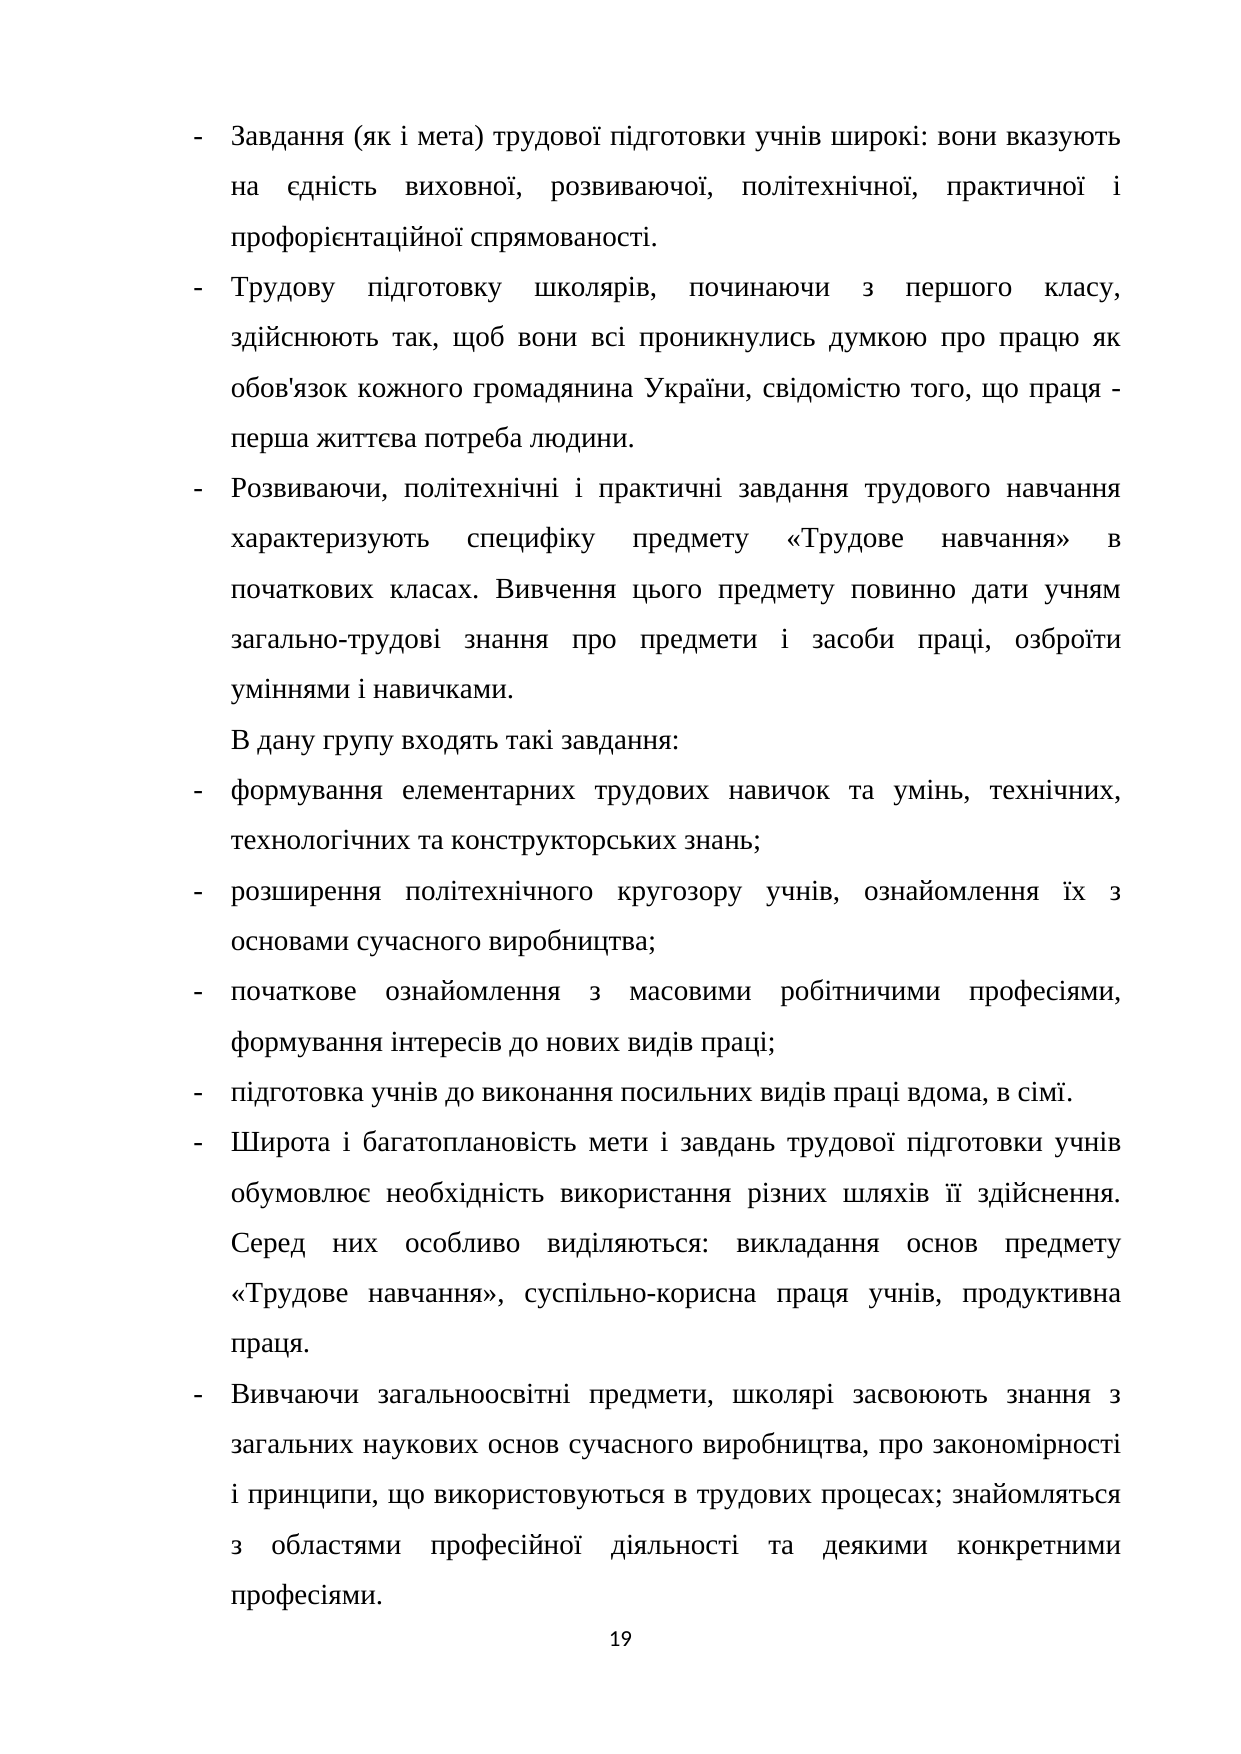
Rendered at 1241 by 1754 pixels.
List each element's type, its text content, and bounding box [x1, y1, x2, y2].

list Трудову підготовку школярів, починаючи з першого класу, здійснюють так, щоб вони всі проникнулись думкою про працю як обов'язок кожного громадянина України, свідомістю того, що праця - перша життєва потреба людини. [193, 269, 1122, 453]
list Завдання (як і мета) трудової підготовки учнів широкі: вони вказують на єдність виховної, розвиваючої, політехнічної, практичної і профорієнтаційної спрямованості. [193, 118, 1122, 252]
list Вивчаючи загальноосвітні предмети, школярі засвоюють знання з загальних наукових основ сучасного виробництва, про закономірності і принципи, що використовуються в трудових процесах; знайомляться з областями професійної діяльності та деякими конкретними професіями. [193, 1376, 1122, 1611]
text В дану групу входять такі завдання: [231, 722, 1122, 755]
list розширення політехнічного кругозору учнів, ознайомлення їх з основами сучасного виробництва; [193, 873, 1122, 957]
list підготовка учнів до виконання посильних видів праці вдома, в сімї. [193, 1074, 1122, 1108]
list початкове ознайомлення з масовими робітничими професіями, формування інтересів до нових видів праці; [193, 973, 1122, 1057]
list формування елементарних трудових навичок та умінь, технічних, технологічних та конструкторських знань; [193, 772, 1122, 856]
list Розвиваючи, політехнічні і практичні завдання трудового навчання характеризують специфіку предмету «Трудове навчання» в початкових класах. Вивчення цього предмету повинно дати учням загально-трудові знання про предмети і засоби праці, озброїти уміннями і навичками. [193, 470, 1122, 705]
list Широта і багатоплановість мети і завдань трудової підготовки учнів обумовлює необхідність використання різних шляхів її здійснення. Серед них особливо виділяються: викладання основ предмету «Трудове навчання», суспільно-корисна праця учнів, продуктивна праця. [193, 1124, 1122, 1359]
